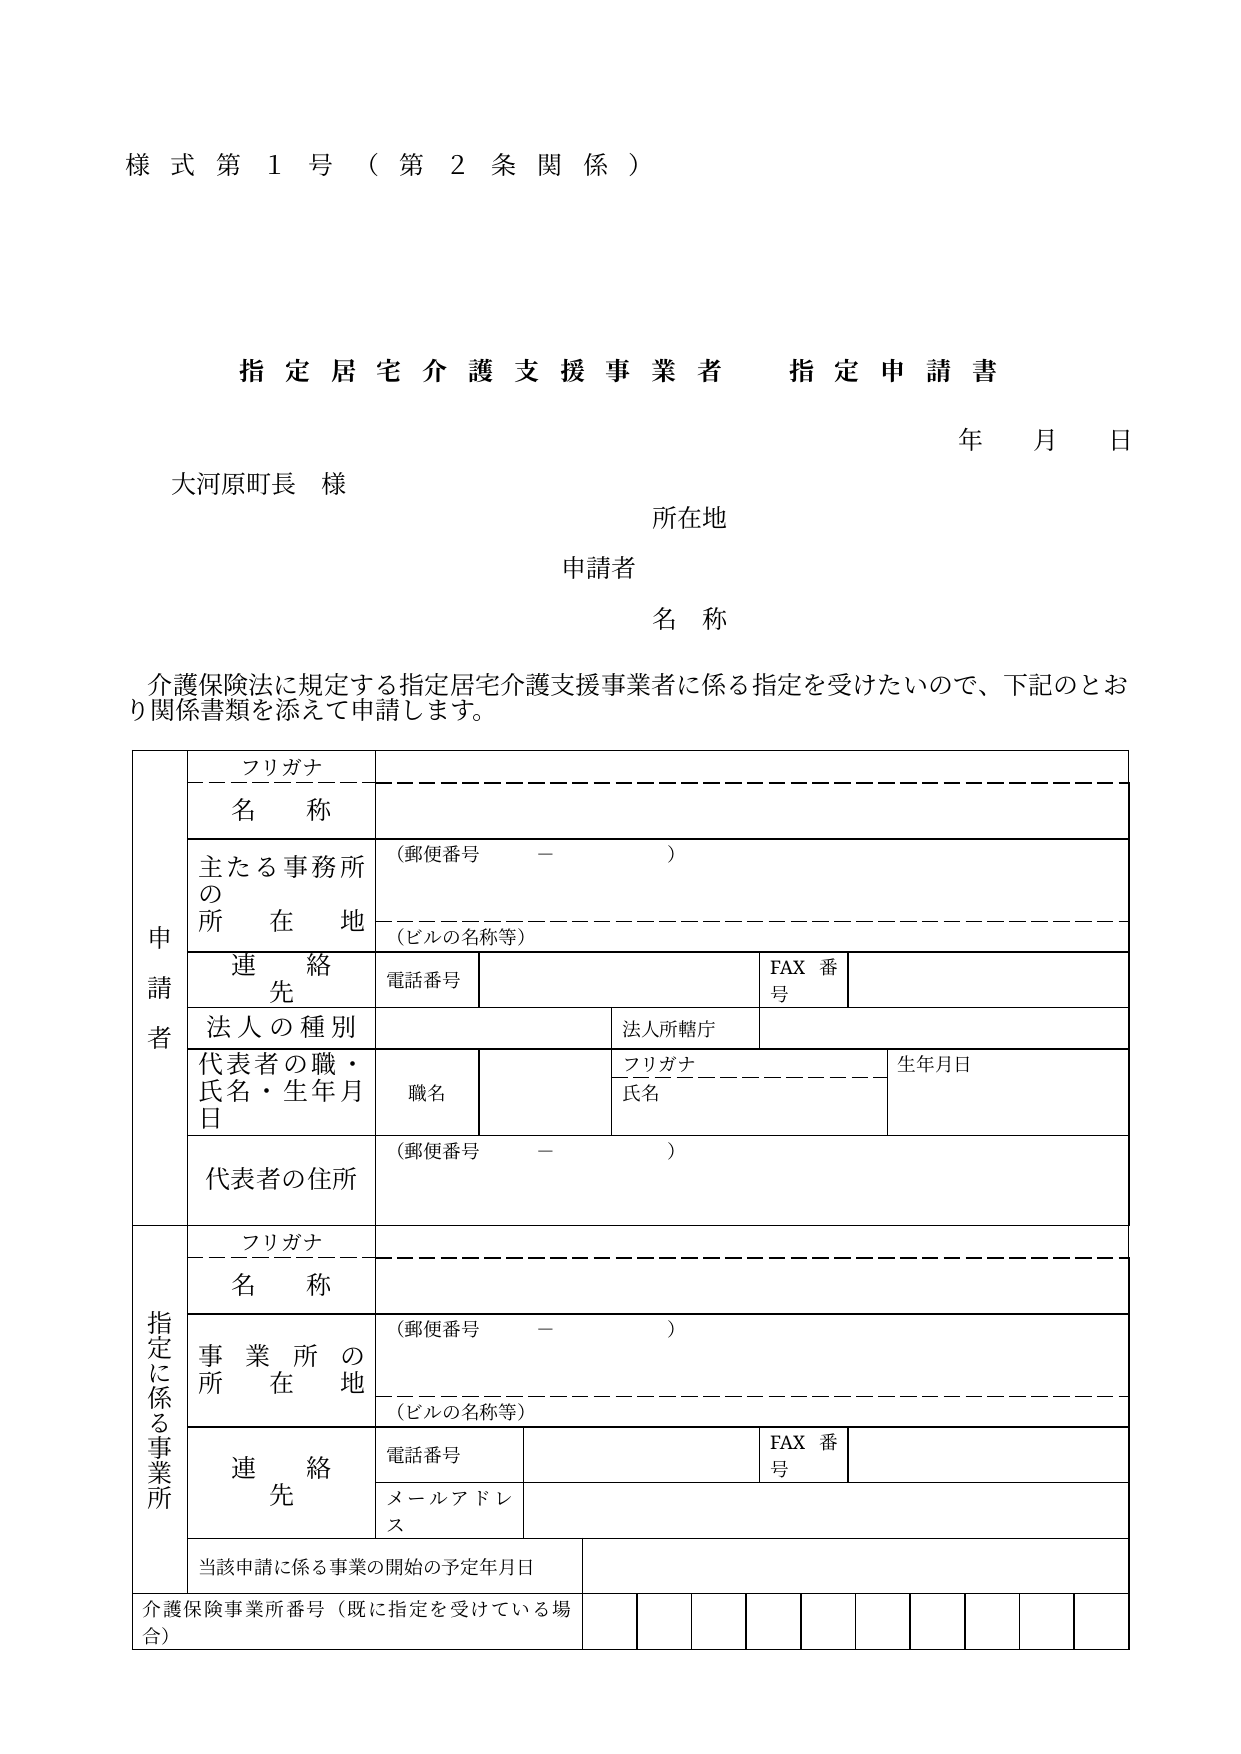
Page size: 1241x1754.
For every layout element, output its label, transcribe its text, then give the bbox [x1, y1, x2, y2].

table_cell [480, 953, 759, 1007]
text 指定居宅介護支援事業者 指定申請書 [125, 335, 1133, 404]
table_cell 法人所轄庁 [612, 1008, 759, 1048]
table_cell 電話番号 [376, 1428, 523, 1482]
table_cell [856, 1594, 909, 1649]
table_cell 生年月日 [888, 1050, 1128, 1135]
table_cell 職名 [376, 1050, 478, 1135]
table_cell [849, 1428, 1128, 1482]
text 名 称 [125, 599, 1133, 635]
text 大河原町長 様 [125, 474, 1133, 499]
table_cell [849, 953, 1128, 1007]
table_cell 法 人 の 種 別 [188, 1008, 375, 1048]
table_cell [524, 1483, 1128, 1537]
table_cell 当該申請に係る事業の開始の予定年月日 [188, 1539, 582, 1593]
table_cell [966, 1594, 1019, 1649]
table_cell 連 絡 先 [188, 1428, 375, 1537]
table_cell [583, 1594, 636, 1649]
table_cell （ビルの名称等） [376, 921, 1128, 951]
table_cell [480, 1050, 611, 1135]
table_cell [376, 782, 1128, 838]
table_cell 名 称 [188, 1257, 375, 1313]
table_cell 氏名 [612, 1077, 887, 1135]
table_cell （郵便番号 － ） [376, 840, 1128, 921]
table_cell FAX番号 [760, 1428, 847, 1482]
table_cell 代表者の職・氏名・生年月日 [188, 1050, 375, 1135]
text 様式第１号（第２条関係） [125, 129, 1133, 198]
table_cell 名 称 [188, 782, 375, 838]
table_header [376, 751, 1128, 782]
table_cell [524, 1428, 759, 1482]
text 介護保険法に規定する指定居宅介護支援事業者に係る指定を受けたいので、下記のとおり関係書類を添えて申請します。 [125, 675, 1133, 725]
table_cell FAX番号 [760, 953, 847, 1007]
table_cell 電話番号 [376, 953, 478, 1007]
table_cell [802, 1594, 855, 1649]
table_cell メールアドレス [376, 1483, 523, 1537]
table_cell （郵便番号 － ） [376, 1315, 1128, 1396]
table_cell フリガナ [612, 1050, 887, 1077]
table_cell [376, 1226, 1128, 1257]
table_cell [638, 1594, 691, 1649]
table_cell [911, 1594, 964, 1649]
text 申請者 [125, 549, 1133, 585]
table_cell [1075, 1594, 1128, 1649]
table_cell [760, 1008, 1128, 1048]
table_cell [747, 1594, 800, 1649]
table_cell （ビルの名称等） [376, 1396, 1128, 1426]
table_cell [1020, 1594, 1073, 1649]
text 所在地 [652, 499, 1133, 535]
table_cell 代表者の住所 [188, 1136, 375, 1225]
table_cell [692, 1594, 745, 1649]
table_header フリガナ [188, 751, 375, 782]
table_cell 主たる事務所の 所在地 [188, 840, 375, 951]
table_cell 指定に係る事業所 [133, 1226, 187, 1593]
table_cell （郵便番号 － ） [376, 1136, 1128, 1225]
table_cell [376, 1257, 1128, 1313]
table_cell 介護保険事業所番号（既に指定を受けている場合） [133, 1594, 582, 1649]
table_cell 事業所の 所在地 [188, 1315, 375, 1426]
table_cell [376, 1008, 611, 1048]
text 年 月 日 [125, 421, 1133, 457]
table_cell 連 絡 先 [188, 953, 375, 1007]
table_cell フリガナ [188, 1226, 375, 1257]
table_header 申 請 者 [133, 751, 187, 1225]
table_cell [583, 1539, 1128, 1593]
